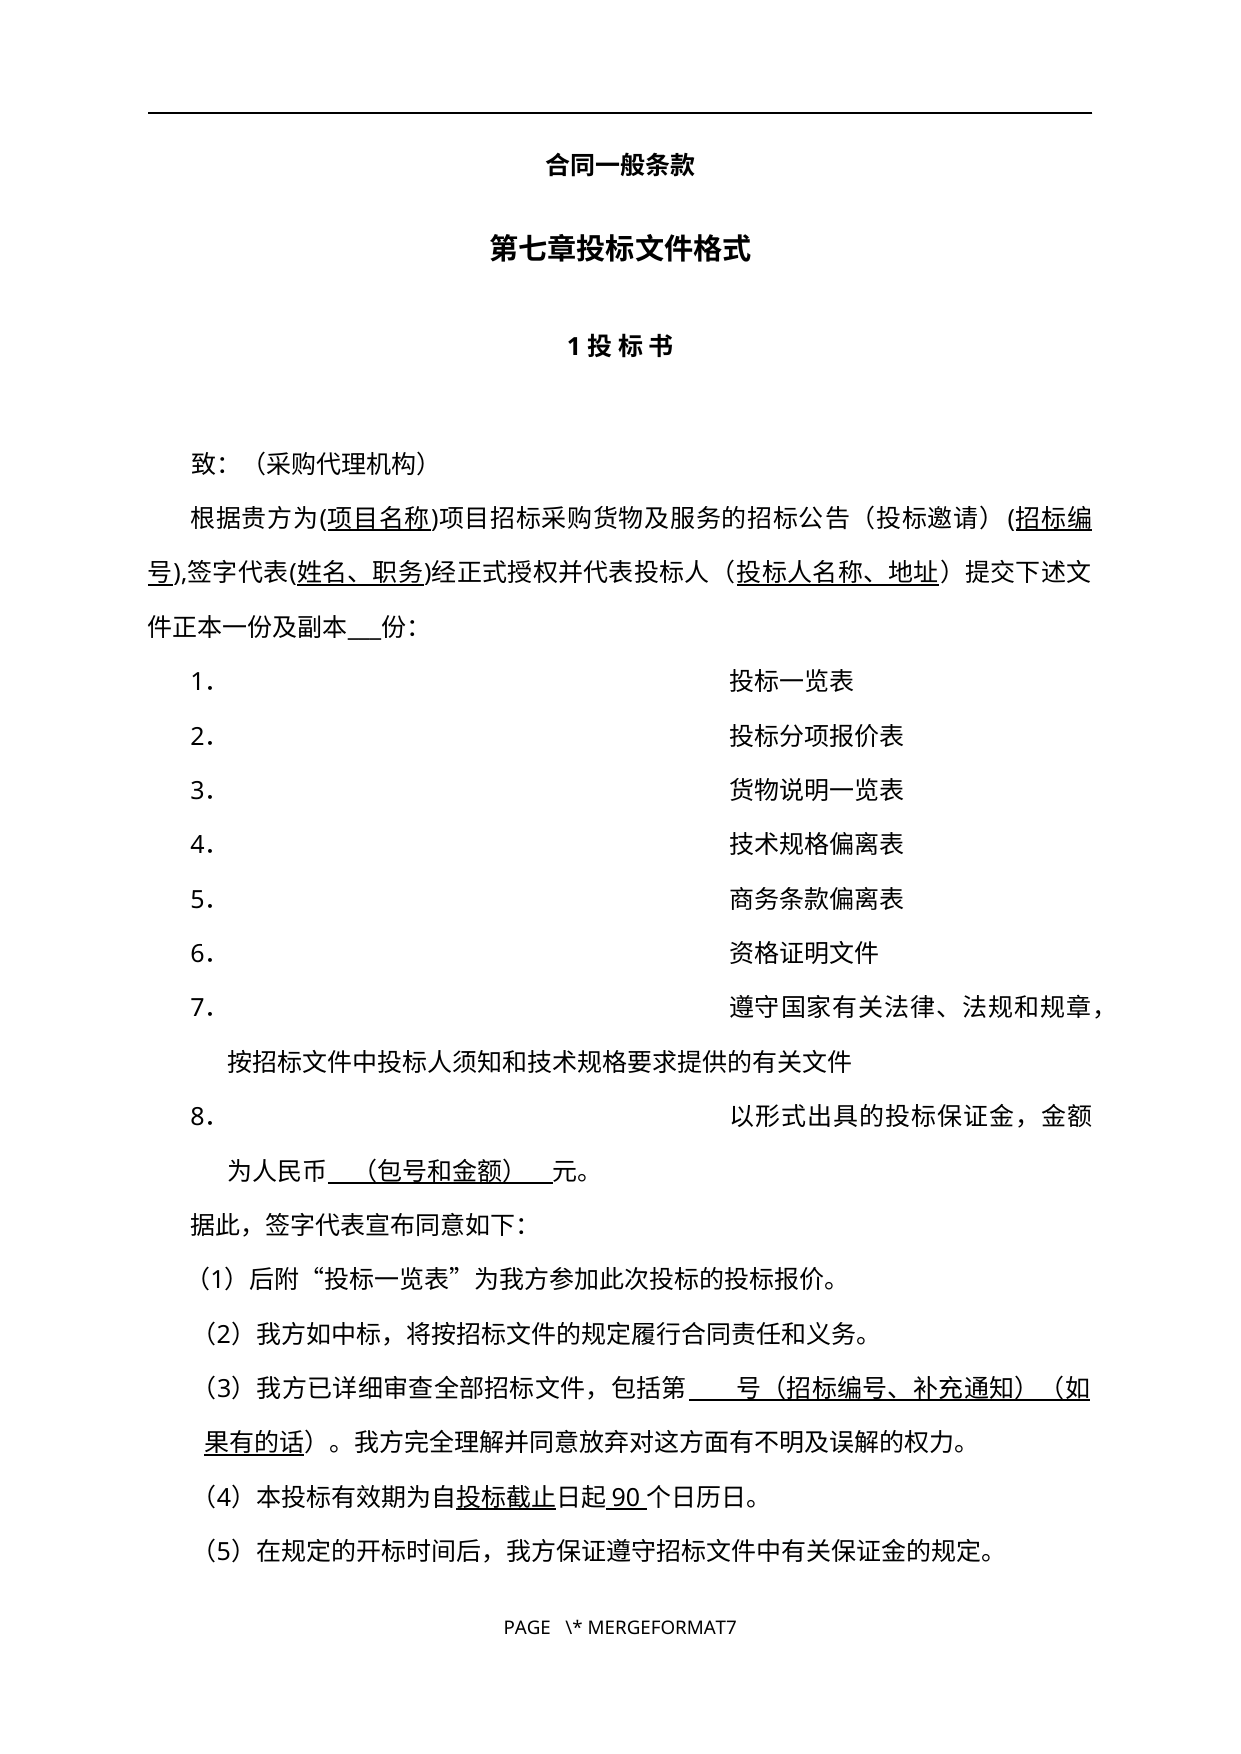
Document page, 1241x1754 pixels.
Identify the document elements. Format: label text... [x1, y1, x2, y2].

text 合同一般条款 [148, 146, 1092, 182]
subtitle 第七章投标文件格式 [148, 225, 1092, 267]
text 根据贵方为(项目名称)项目招标采购货物及服务的招标公告（投标邀请）(招标编号),签字代表(姓名、职务)经正式授权并代表投标人（投标人名称、地址）提交下述文件正本一份及副本___份： [148, 498, 1092, 643]
text （5）在规定的开标时间后，我方保证遵守招标文件中有关保证金的规定。 [191, 1532, 1092, 1568]
text （1）后附“投标一览表”为我方参加此次投标的投标报价。 [185, 1260, 1092, 1296]
text （2）我方如中标，将按招标文件的规定履行合同责任和义务。 [148, 1314, 1092, 1350]
list 货物说明一览表 [190, 770, 1092, 807]
list 投标一览表 [190, 662, 1092, 698]
list 遵守国家有关法律、法规和规章，按招标文件中投标人须知和技术规格要求提供的有关文件 [190, 988, 1092, 1078]
list 以形式出具的投标保证金，金额为人民币 （包号和金额） 元。 [190, 1097, 1092, 1187]
list 技术规格偏离表 [190, 825, 1092, 861]
text 致：（采购代理机构） [191, 444, 1092, 480]
list 商务条款偏离表 [190, 879, 1092, 915]
text （3）我方已详细审查全部招标文件，包括第 号（招标编号、补充通知）（如果有的话）。我方完全理解并同意放弃对这方面有不明及误解的权力。 [191, 1368, 1092, 1459]
list 投标分项报价表 [190, 716, 1092, 752]
text （4）本投标有效期为自投标截止日起 90 个日历日。 [167, 1477, 1092, 1513]
text 据此，签字代表宣布同意如下： [190, 1205, 1092, 1242]
subtitle 1 投 标 书 [148, 326, 1092, 362]
list 资格证明文件 [190, 933, 1092, 970]
